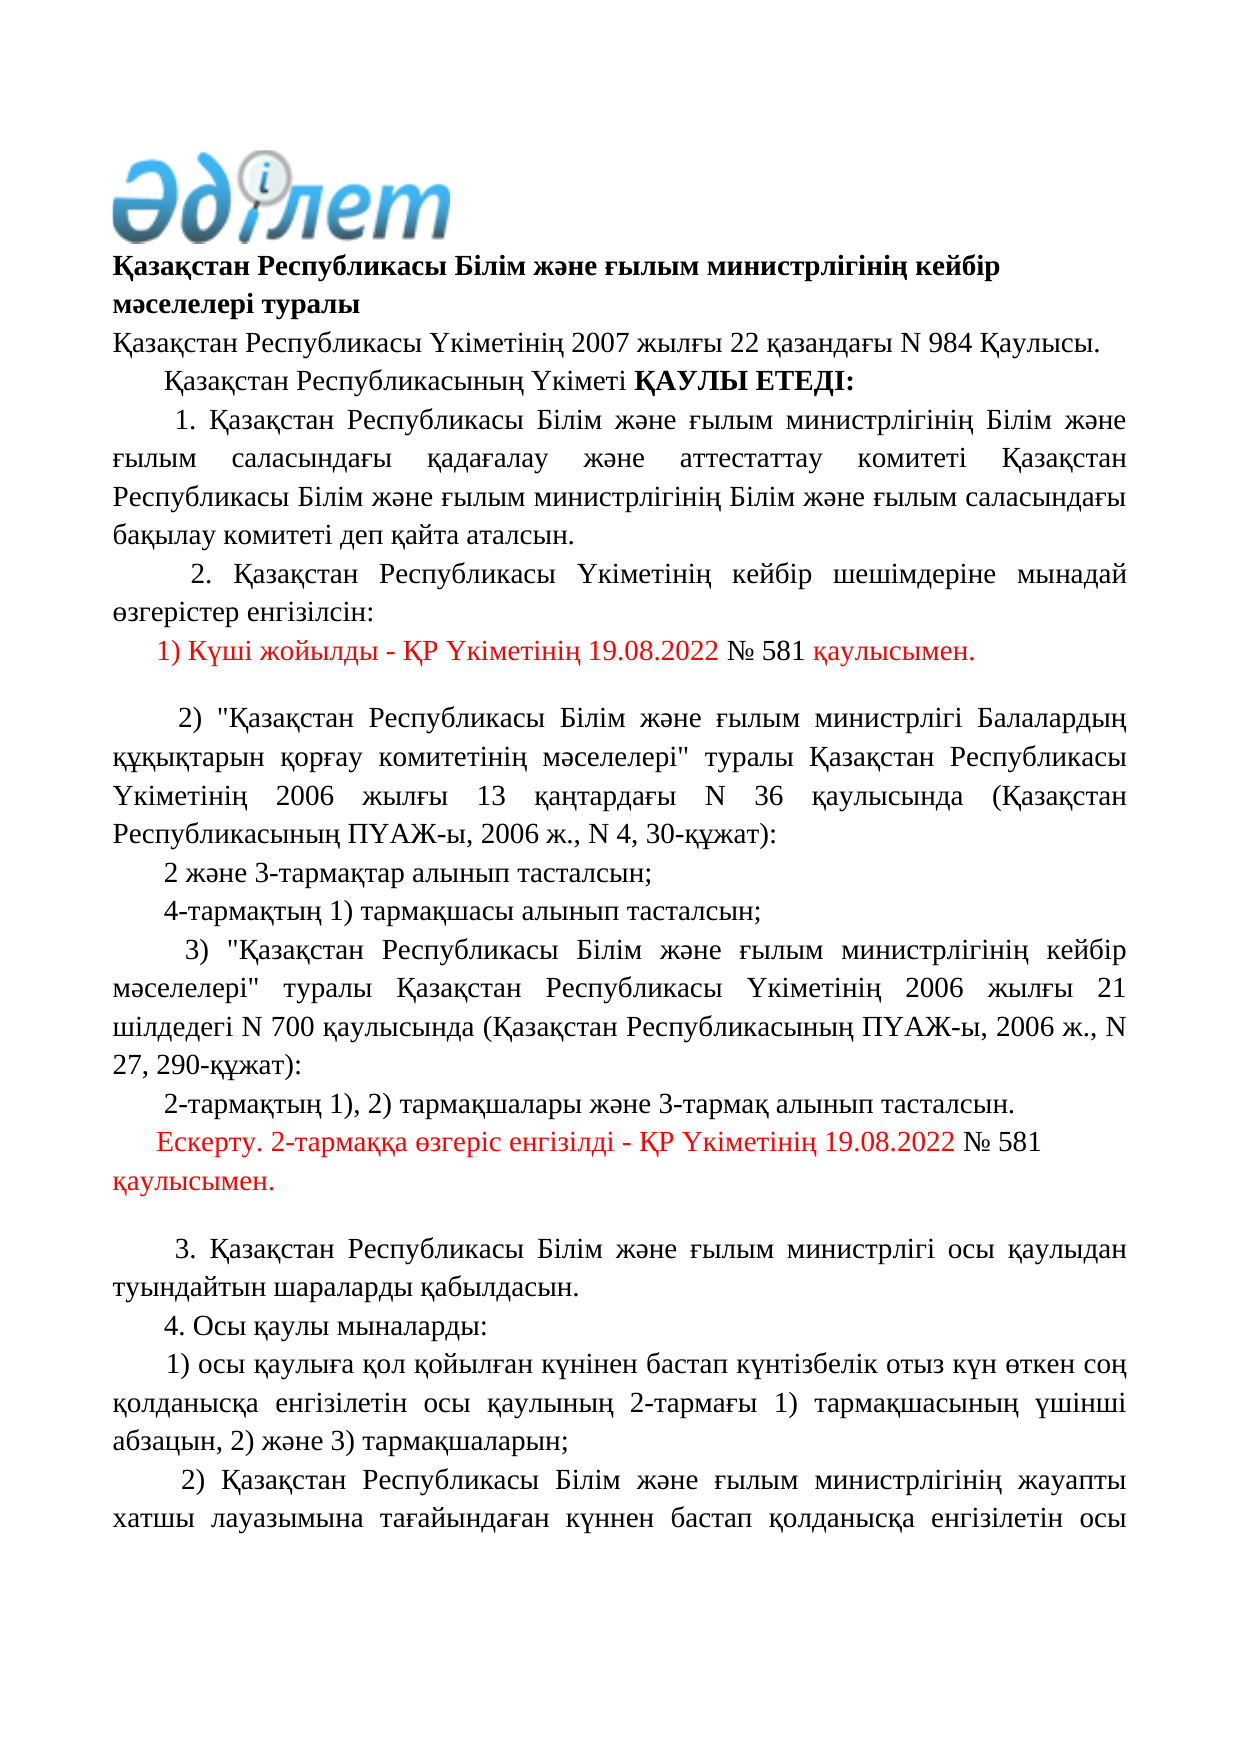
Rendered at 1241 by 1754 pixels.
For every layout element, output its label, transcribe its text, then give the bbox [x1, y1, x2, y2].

text 2. Қазақстан Республикасы Үкіметінің кейбір шешімдеріне мынадай өзгерістер енгізілсін: [112, 556, 1128, 628]
text Қазақстан Республикасы Үкіметінің 2007 жылғы 22 қазандағы N 984 Қаулысы. [112, 325, 1128, 358]
text Қазақстан Республикасының Үкіметі ҚАУЛЫ ЕТЕДІ: [112, 363, 1128, 397]
text 3) "Қазақстан Республикасы Білім және ғылым министрлігінің кейбір мәселелері" туралы Қазақстан Республикасы Үкіметінің 2006 жылғы 21 шілдедегі N 700 қаулысында (Қазақстан Республикасының ПҮАЖ-ы, 2006 ж., N 27, 290-құжат): [112, 932, 1128, 1081]
text 1) осы қаулыға қол қойылған күнінен бастап күнтізбелік отыз күн өткен соң қолданысқа енгізілетін осы қаулының 2-тармағы 1) тармақшасының үшінші абзацын, 2) және 3) тармақшаларын; [112, 1346, 1128, 1457]
picture [112, 150, 451, 244]
text 4. Осы қаулы мыналарды: [112, 1308, 1128, 1341]
text 4-тармақтың 1) тармақшасы алынып тасталсын; [112, 893, 1128, 927]
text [112, 1462, 1128, 1534]
text Қазақстан Республикасы Білім және ғылым министрлігінің кейбір мәселелері туралы [112, 248, 1128, 320]
text 2) "Қазақстан Республикасы Білім және ғылым министрлігі Балалардың құқықтарын қорғау комитетінің мәселелері" туралы Қазақстан Республикасы Үкіметінің 2006 жылғы 13 қаңтардағы N 36 қаулысында (Қазақстан Республикасының ПҮАЖ-ы, 2006 ж., N 4, 30-құжат): [112, 701, 1128, 850]
text 1) Күші жойылды - ҚР Үкіметінің 19.08.2022 № 581 қаулысымен. [112, 633, 1128, 697]
text 1. Қазақстан Республикасы Білім және ғылым министрлігінің Білім және ғылым саласындағы қадағалау және аттестаттау комитеті Қазақстан Республикасы Білім және ғылым министрлігінің Білім және ғылым саласындағы бақылау комитеті деп қайта аталсын. [112, 402, 1128, 551]
text 2 және 3-тармақтар алынып тасталсын; [112, 855, 1128, 888]
text Ескерту. 2-тармаққа өзгеріс енгізілді - ҚР Үкіметінің 19.08.2022 № 581 қаулысымен. [112, 1124, 1128, 1227]
text 2-тармақтың 1), 2) тармақшалары және 3-тармақ алынып тасталсын. [112, 1086, 1128, 1119]
text 3. Қазақстан Республикасы Білім және ғылым министрлігі осы қаулыдан туындайтын шараларды қабылдасын. [112, 1231, 1128, 1303]
